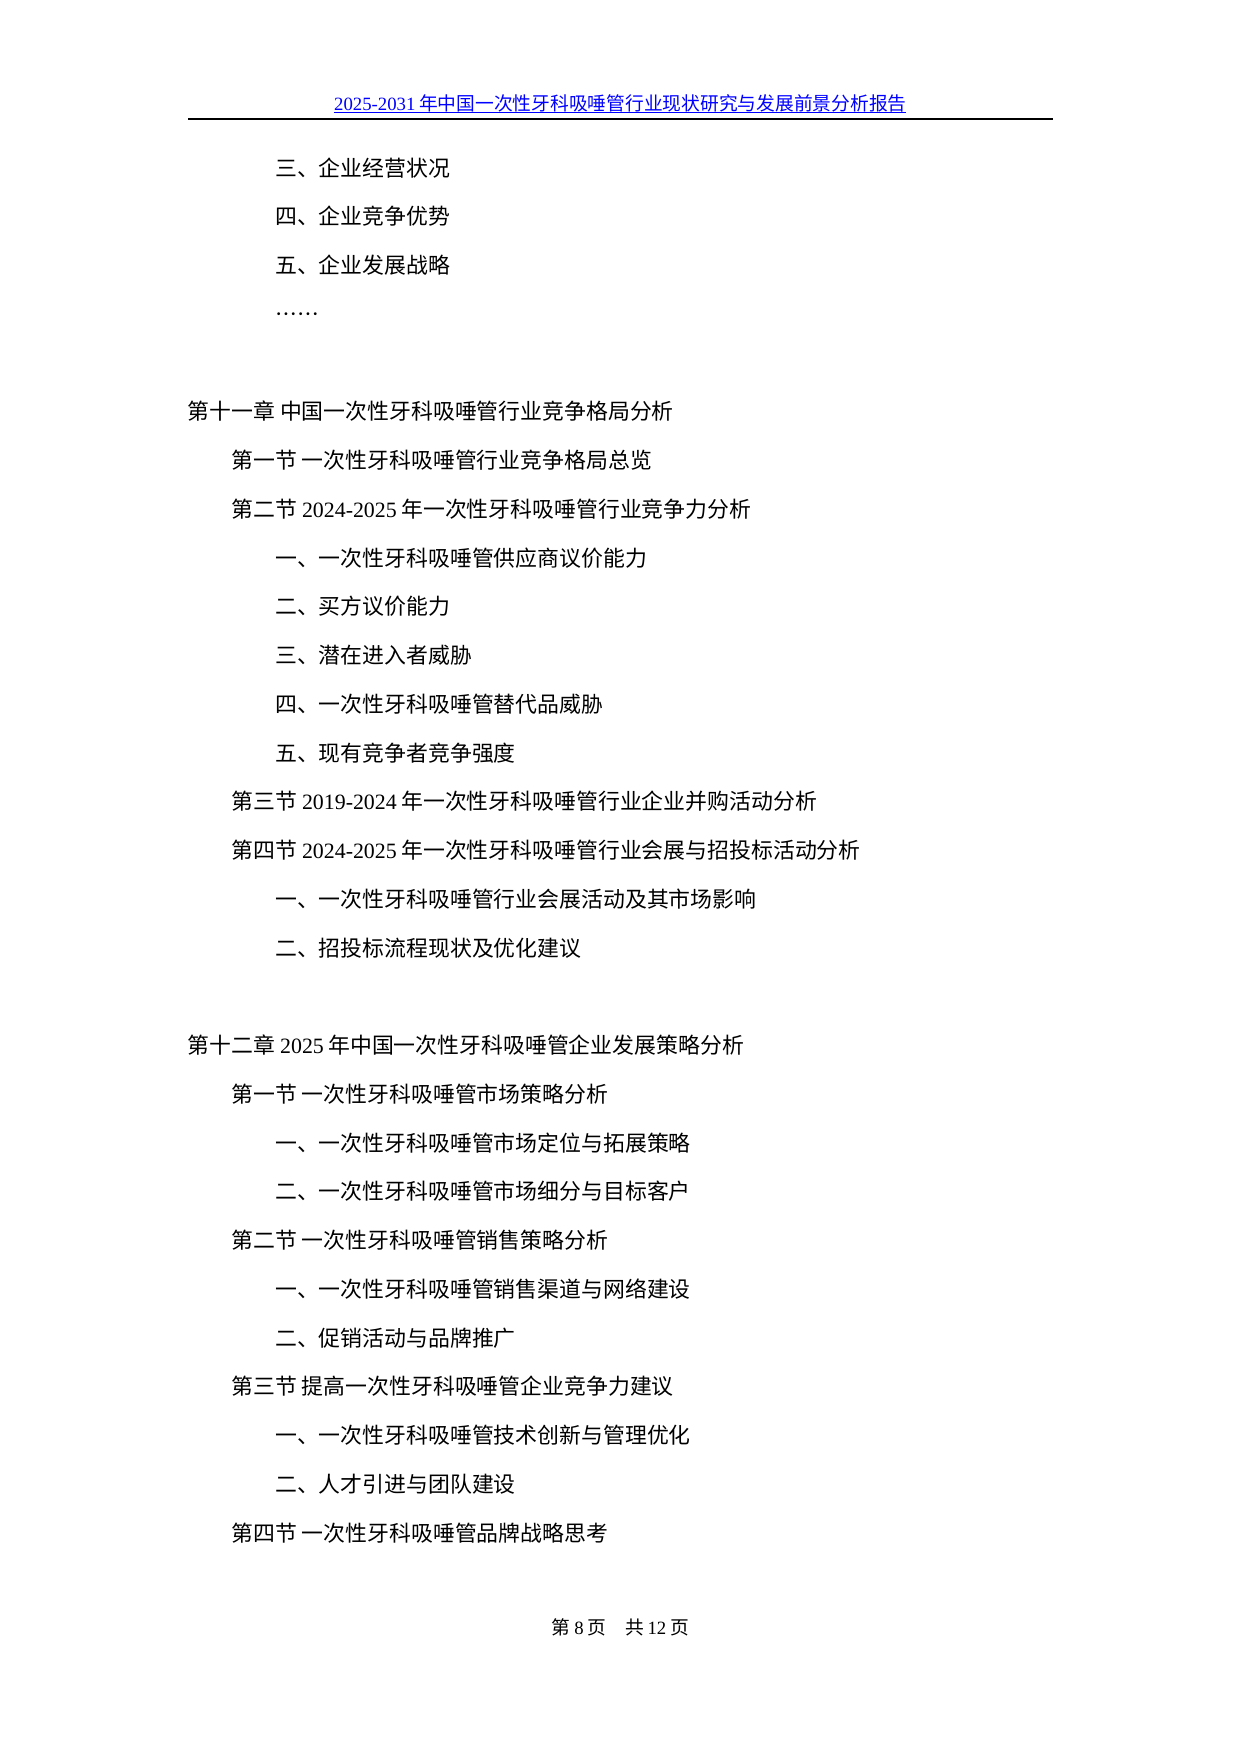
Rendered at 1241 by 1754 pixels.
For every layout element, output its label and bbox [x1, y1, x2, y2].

text [187, 150, 1053, 1548]
